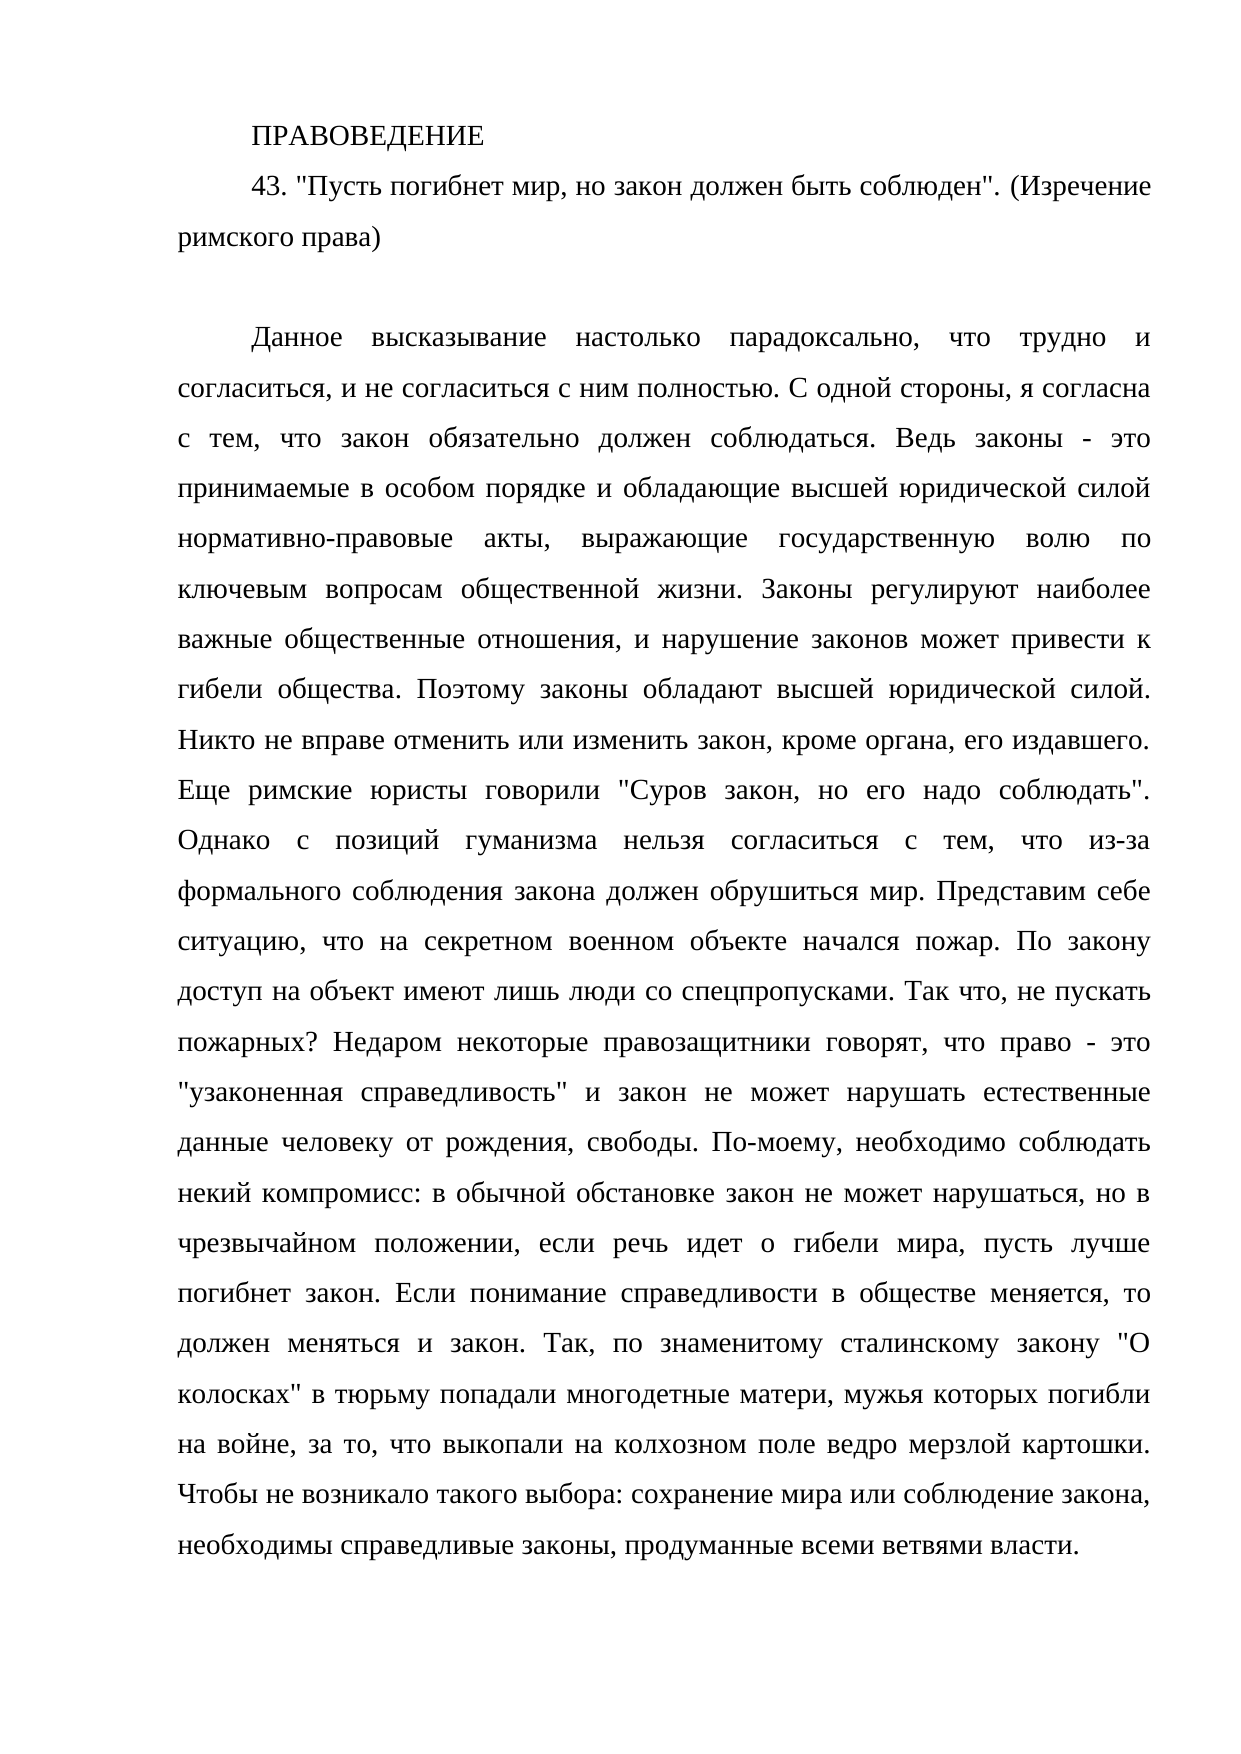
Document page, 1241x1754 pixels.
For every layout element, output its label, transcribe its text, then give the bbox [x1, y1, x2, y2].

text 43. "Пусть погибнет мир, но закон должен быть соблюден". (Изречение римского права) [177, 168, 1152, 252]
subtitle ПРАВОВЕДЕНИЕ [177, 118, 1152, 152]
text Данное высказывание настолько парадоксально, что трудно и согласиться, и не согласиться с ним полностью. С одной стороны, я согласна с тем, что закон обязательно должен соблюдаться. Ведь законы - это принимаемые в особом порядке и обладающие высшей юридической силой нормативно-правовые акты, выражающие государственную волю по ключевым вопросам общественной жизни. Законы регулируют наиболее важные общественные отношения, и нарушение законов может привести к гибели общества. Поэтому законы обладают высшей юридической силой. Никто не вправе отменить или изменить закон, кроме органа, его издавшего. Еще римские юристы говорили "Суров закон, но его надо соблюдать". Однако с позиций гуманизма нельзя согласиться с тем, что из-за формального соблюдения закона должен обрушиться мир. Представим себе ситуацию, что на секретном военном объекте начался пожар. По закону доступ на объект имеют лишь люди со спецпропусками. Так что, не пускать пожарных? Недаром некоторые правозащитники говорят, что право - это "узаконенная справедливость" и закон не может нарушать естественные данные человеку от рождения, свободы. По-моему, необходимо соблюдать некий компромисс: в обычной обстановке закон не может нарушаться, но в чрезвычайном положении, если речь идет о гибели мира, пусть лучше погибнет закон. Если понимание справедливости в обществе меняется, то должен меняться и закон. Так, по знаменитому сталинскому закону "О колосках" в тюрьму попадали многодетные матери, мужья которых погибли на войне, за то, что выкопали на колхозном поле ведро мерзлой картошки. Чтобы не возникало такого выбора: сохранение мира или соблюдение закона, необходимы справедливые законы, продуманные всеми ветвями власти. [177, 319, 1152, 1560]
